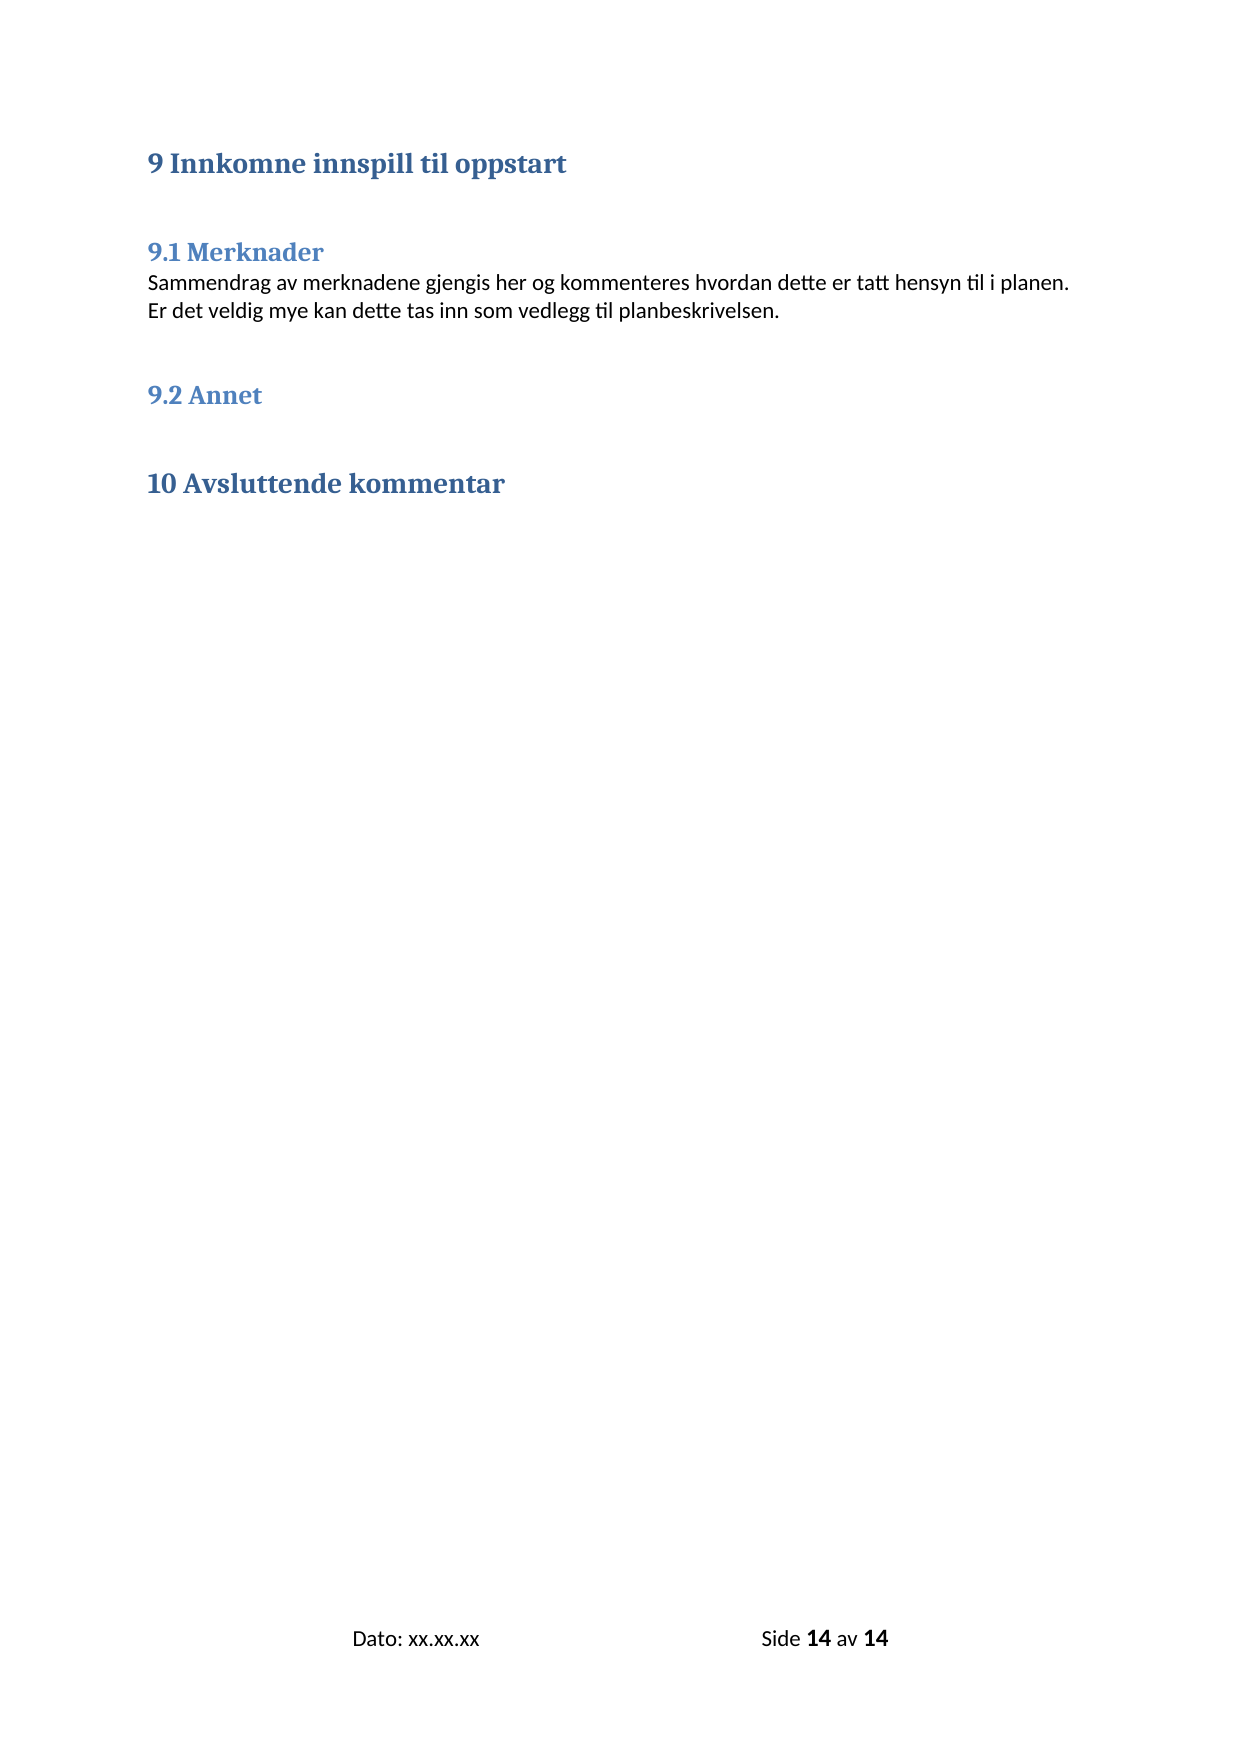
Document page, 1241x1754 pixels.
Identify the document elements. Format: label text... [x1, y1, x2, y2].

subtitle 9.2 Annet [148, 380, 1093, 412]
text Sammendrag av merknadene gjengis her og kommenteres hvordan dette er tatt hensyn til i planen. Er det veldig mye kan dette tas inn som vedlegg til planbeskrivelsen. [148, 268, 1093, 324]
subtitle 9 Innkomne innspill til oppstart [148, 148, 1093, 181]
subtitle 10 Avsluttende kommentar [148, 468, 1093, 501]
subtitle 9.1 Merknader [148, 237, 1093, 268]
